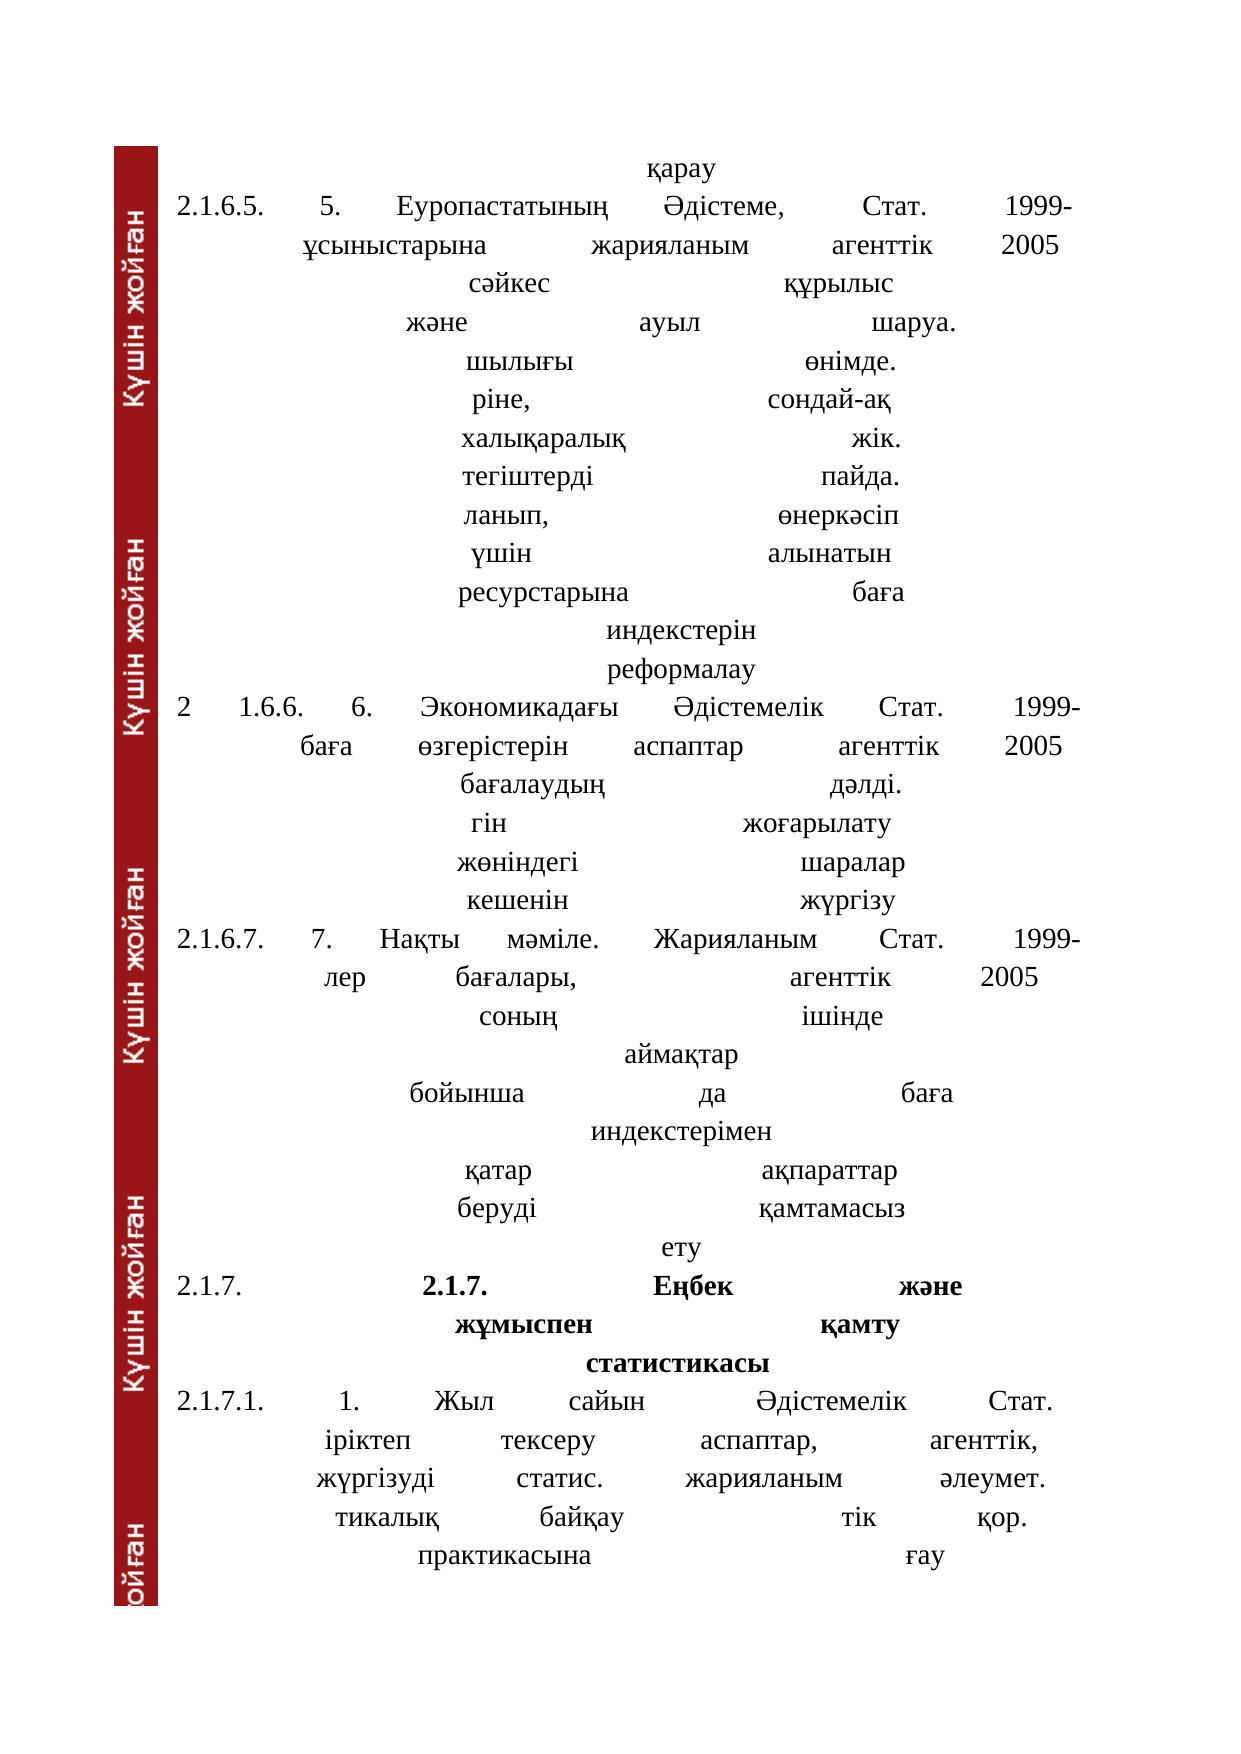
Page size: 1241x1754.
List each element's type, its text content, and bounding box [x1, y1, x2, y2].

picture [114, 146, 158, 150]
picture [114, 1571, 158, 1606]
